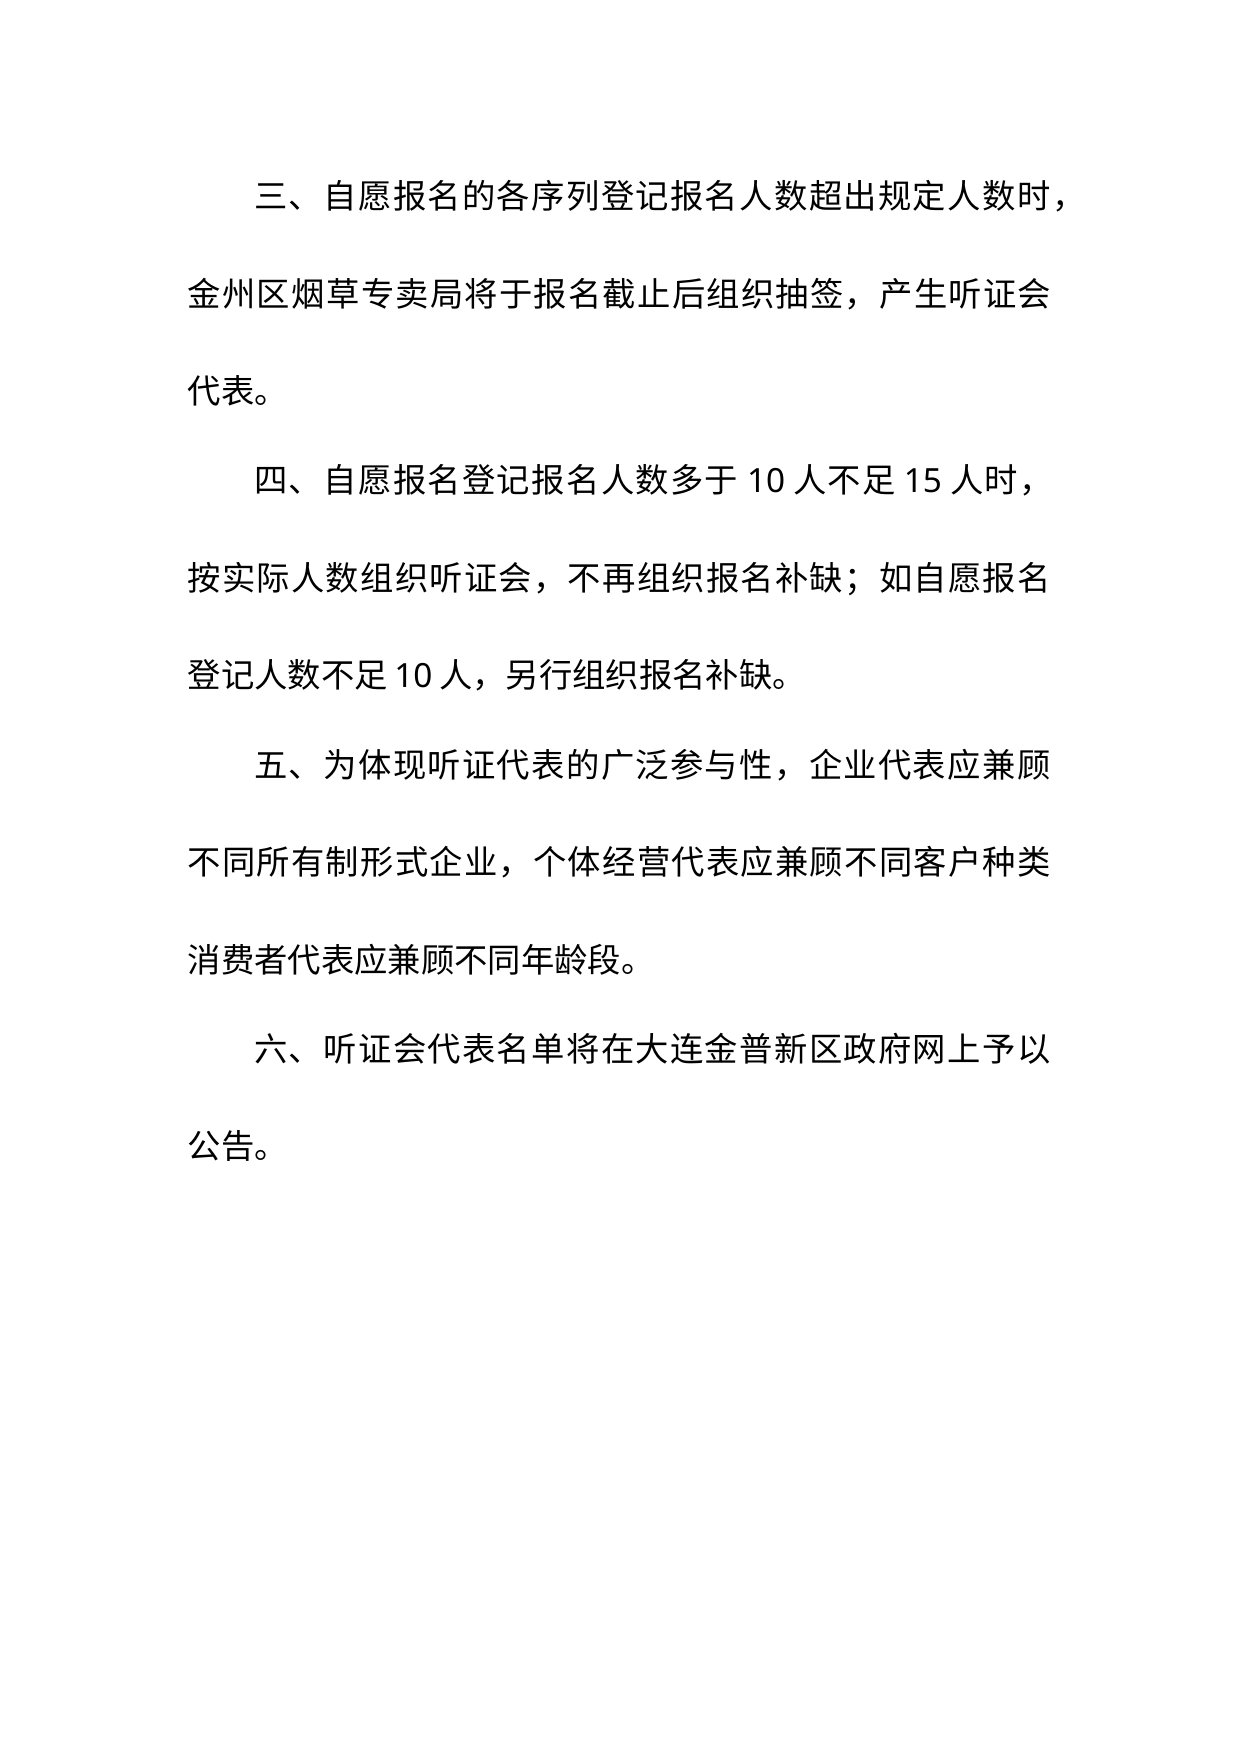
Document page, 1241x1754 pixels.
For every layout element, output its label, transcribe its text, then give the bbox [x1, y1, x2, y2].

text 六、听证会代表名单将在大连金普新区政府网上予以公告。 [187, 1014, 1053, 1177]
text 四、自愿报名登记报名人数多于10人不足15人时，按实际人数组织听证会，不再组织报名补缺；如自愿报名登记人数不足10人，另行组织报名补缺。 [187, 446, 1053, 706]
text 三、自愿报名的各序列登记报名人数超出规定人数时，金州区烟草专卖局将于报名截止后组织抽签，产生听证会代表。 [187, 162, 1053, 422]
text 五、为体现听证代表的广泛参与性，企业代表应兼顾不同所有制形式企业，个体经营代表应兼顾不同客户种类，消费者代表应兼顾不同年龄段。 [187, 730, 1053, 990]
